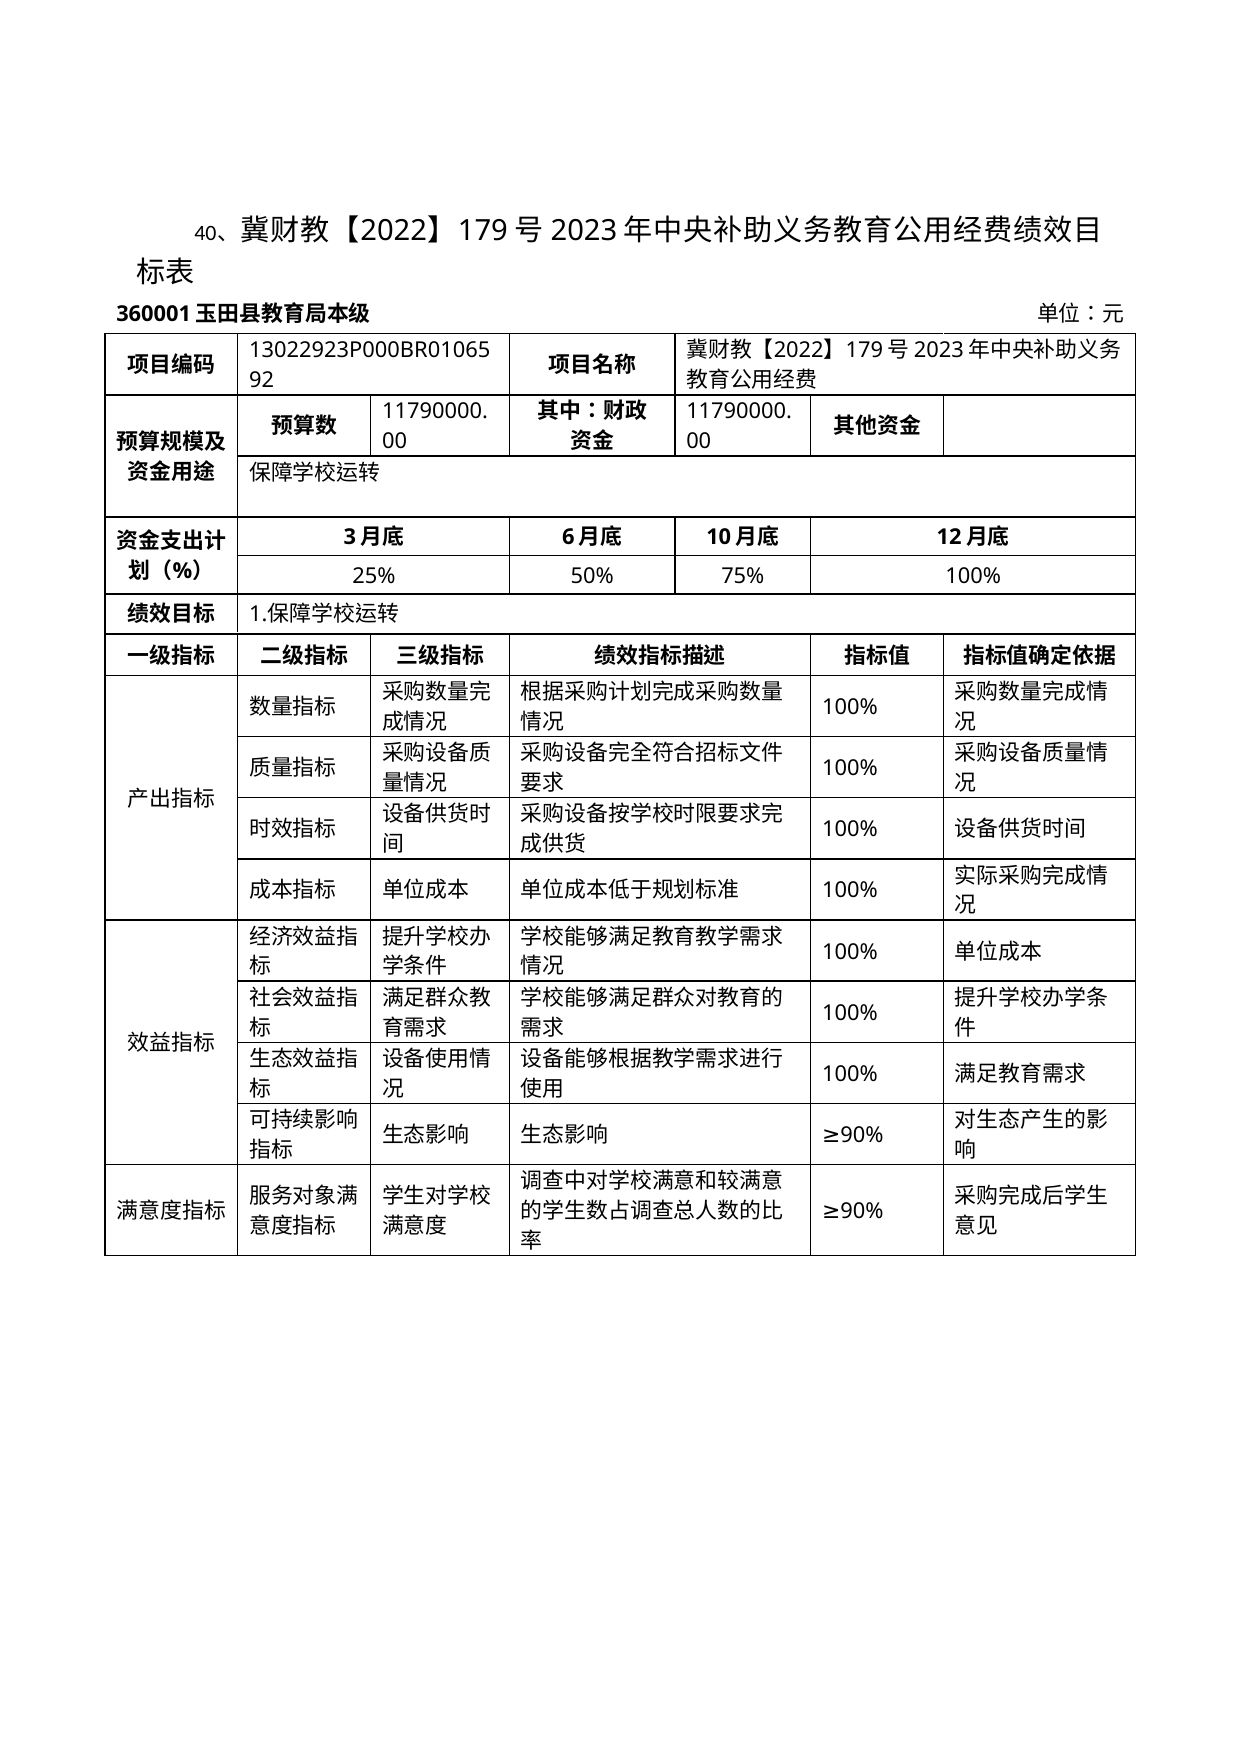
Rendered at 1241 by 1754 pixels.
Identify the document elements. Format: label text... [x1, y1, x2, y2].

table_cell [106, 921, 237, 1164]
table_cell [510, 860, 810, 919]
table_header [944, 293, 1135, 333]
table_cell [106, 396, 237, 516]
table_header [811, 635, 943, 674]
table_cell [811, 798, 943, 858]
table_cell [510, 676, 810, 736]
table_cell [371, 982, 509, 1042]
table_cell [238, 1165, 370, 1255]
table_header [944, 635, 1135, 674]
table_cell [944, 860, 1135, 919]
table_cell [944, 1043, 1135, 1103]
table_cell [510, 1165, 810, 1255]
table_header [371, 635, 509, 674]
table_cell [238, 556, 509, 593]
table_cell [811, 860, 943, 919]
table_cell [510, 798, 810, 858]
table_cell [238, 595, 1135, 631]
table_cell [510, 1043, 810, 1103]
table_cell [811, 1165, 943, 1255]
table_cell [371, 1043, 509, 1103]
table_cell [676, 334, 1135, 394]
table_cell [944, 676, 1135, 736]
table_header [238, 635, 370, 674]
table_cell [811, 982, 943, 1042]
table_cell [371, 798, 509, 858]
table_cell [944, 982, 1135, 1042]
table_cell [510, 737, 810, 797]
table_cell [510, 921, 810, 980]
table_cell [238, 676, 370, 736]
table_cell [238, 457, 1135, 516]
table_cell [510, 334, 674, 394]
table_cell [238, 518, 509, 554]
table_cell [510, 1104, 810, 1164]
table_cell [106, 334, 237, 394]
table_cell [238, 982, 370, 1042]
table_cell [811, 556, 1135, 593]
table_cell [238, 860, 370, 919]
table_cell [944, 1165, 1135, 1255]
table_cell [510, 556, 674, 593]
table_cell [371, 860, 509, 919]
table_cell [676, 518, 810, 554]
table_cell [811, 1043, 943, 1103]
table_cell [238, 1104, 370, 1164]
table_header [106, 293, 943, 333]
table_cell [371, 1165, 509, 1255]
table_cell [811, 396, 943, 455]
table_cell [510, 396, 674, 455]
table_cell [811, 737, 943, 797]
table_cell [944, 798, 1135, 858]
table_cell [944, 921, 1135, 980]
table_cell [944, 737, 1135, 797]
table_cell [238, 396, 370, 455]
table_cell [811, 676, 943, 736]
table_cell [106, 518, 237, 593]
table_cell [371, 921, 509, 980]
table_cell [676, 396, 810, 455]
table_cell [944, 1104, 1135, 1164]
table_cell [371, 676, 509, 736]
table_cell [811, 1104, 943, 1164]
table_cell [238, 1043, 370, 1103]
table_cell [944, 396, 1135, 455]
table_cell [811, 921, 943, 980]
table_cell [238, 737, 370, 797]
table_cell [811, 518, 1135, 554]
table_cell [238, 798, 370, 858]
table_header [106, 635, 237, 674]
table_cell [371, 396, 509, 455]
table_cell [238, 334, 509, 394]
text 40、冀财教【2022】179号2023年中央补助义务教育公用经费绩效目标表 [136, 207, 1104, 291]
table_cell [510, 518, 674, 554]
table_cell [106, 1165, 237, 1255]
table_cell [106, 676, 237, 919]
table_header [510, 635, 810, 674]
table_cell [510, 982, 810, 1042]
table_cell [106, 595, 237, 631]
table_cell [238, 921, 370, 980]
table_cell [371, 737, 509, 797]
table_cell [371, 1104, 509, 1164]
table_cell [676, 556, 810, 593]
